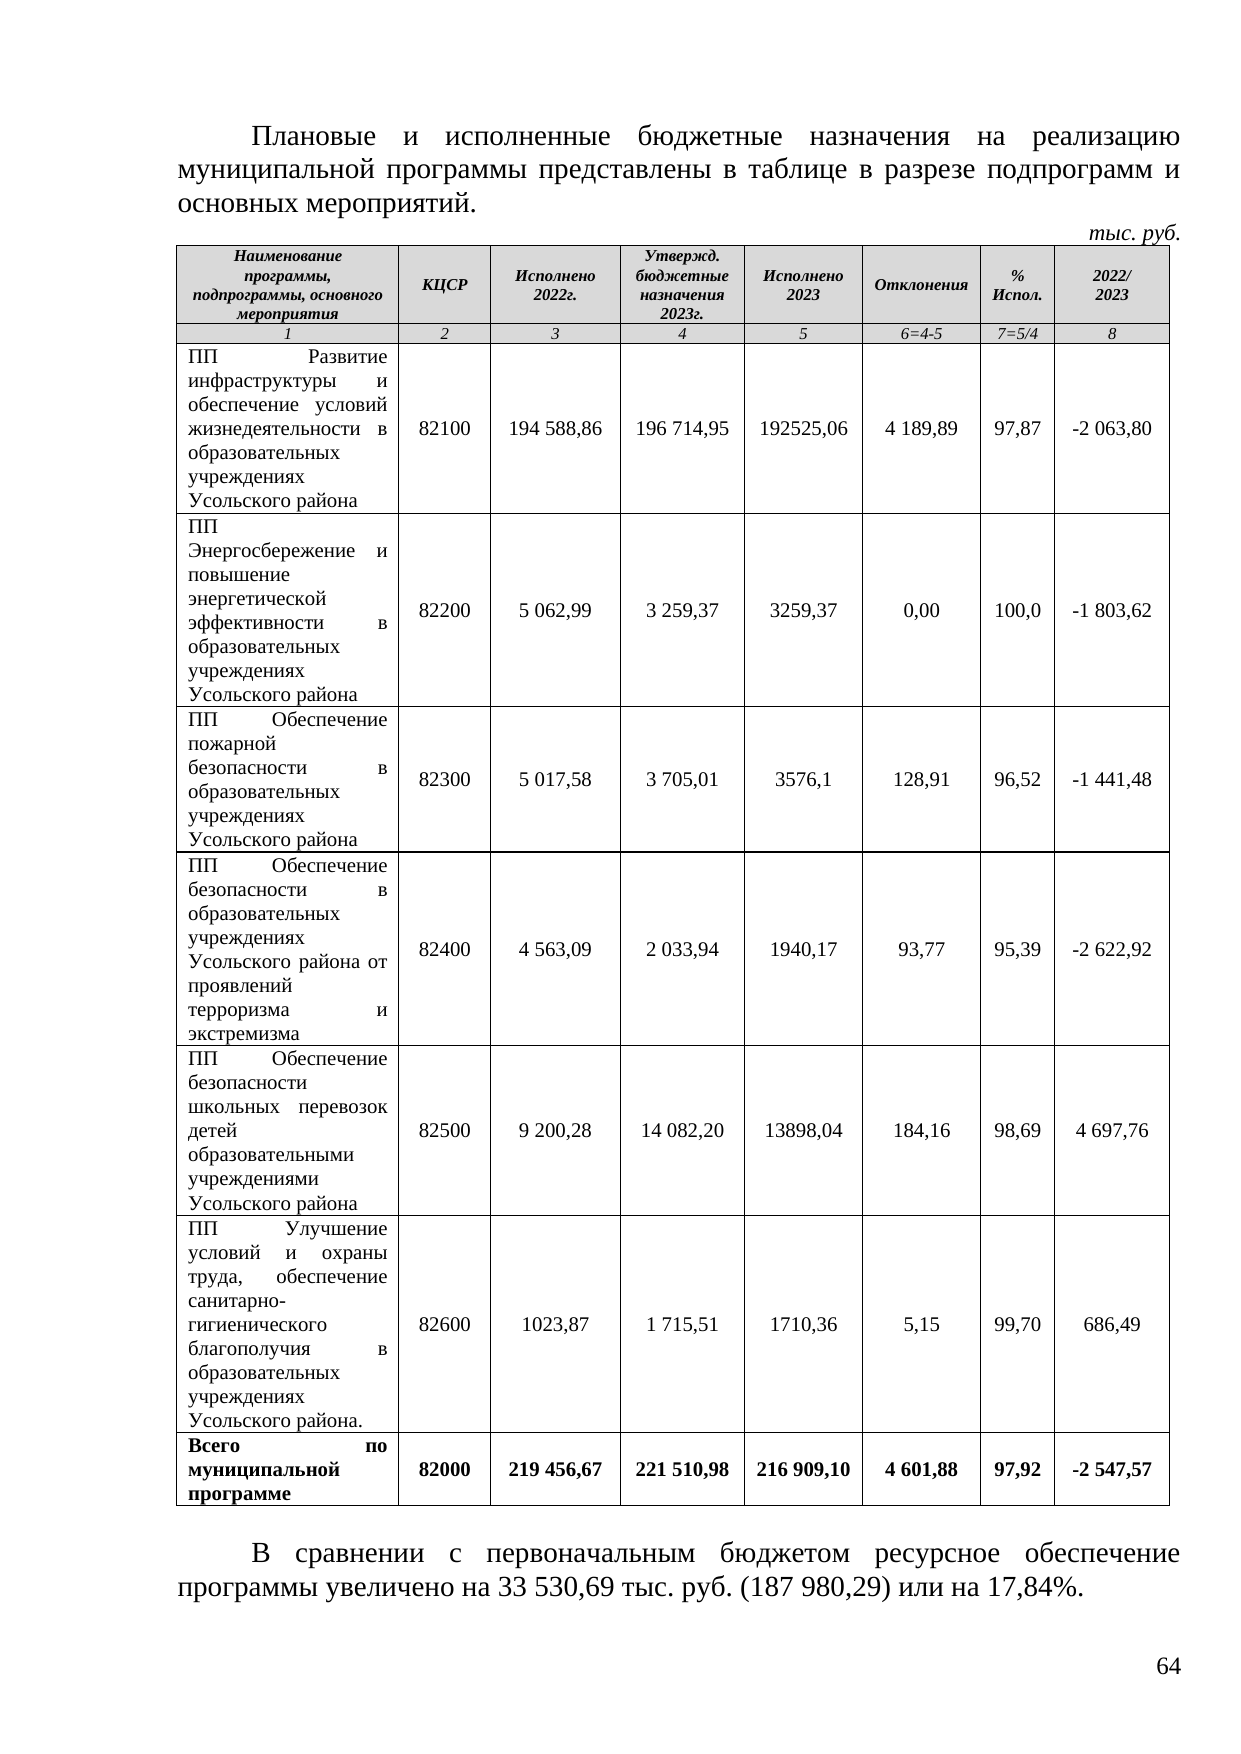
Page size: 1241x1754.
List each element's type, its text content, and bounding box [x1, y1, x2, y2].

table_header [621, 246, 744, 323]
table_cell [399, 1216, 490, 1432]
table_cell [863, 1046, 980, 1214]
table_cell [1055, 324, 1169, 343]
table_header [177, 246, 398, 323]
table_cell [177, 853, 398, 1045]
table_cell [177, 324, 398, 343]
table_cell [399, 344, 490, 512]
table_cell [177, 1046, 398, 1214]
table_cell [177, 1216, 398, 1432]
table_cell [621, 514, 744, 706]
text тыс. руб. [177, 219, 1181, 245]
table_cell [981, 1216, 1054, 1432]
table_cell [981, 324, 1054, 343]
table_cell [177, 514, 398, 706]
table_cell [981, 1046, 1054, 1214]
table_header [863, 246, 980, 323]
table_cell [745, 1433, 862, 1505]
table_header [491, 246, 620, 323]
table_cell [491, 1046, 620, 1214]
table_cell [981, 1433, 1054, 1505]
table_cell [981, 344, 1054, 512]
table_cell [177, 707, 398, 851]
text Плановые и исполненные бюджетные назначения на реализацию муниципальной программы представлены в таблице в разрезе подпрограмм и основных мероприятий. [177, 118, 1181, 219]
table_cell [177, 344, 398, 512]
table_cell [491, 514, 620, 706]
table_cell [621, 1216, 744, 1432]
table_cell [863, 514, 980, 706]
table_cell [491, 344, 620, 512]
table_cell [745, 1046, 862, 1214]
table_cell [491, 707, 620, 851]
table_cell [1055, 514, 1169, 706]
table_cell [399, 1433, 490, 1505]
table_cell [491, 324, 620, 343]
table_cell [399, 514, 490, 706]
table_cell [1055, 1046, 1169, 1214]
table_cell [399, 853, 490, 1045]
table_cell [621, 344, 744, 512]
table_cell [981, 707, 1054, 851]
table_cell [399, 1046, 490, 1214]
list В сравнении с первоначальным бюджетом ресурсное обеспечение программы увеличено на 33 530,69 тыс. руб. (187 980,29) или на 17,84%. [177, 1535, 1181, 1602]
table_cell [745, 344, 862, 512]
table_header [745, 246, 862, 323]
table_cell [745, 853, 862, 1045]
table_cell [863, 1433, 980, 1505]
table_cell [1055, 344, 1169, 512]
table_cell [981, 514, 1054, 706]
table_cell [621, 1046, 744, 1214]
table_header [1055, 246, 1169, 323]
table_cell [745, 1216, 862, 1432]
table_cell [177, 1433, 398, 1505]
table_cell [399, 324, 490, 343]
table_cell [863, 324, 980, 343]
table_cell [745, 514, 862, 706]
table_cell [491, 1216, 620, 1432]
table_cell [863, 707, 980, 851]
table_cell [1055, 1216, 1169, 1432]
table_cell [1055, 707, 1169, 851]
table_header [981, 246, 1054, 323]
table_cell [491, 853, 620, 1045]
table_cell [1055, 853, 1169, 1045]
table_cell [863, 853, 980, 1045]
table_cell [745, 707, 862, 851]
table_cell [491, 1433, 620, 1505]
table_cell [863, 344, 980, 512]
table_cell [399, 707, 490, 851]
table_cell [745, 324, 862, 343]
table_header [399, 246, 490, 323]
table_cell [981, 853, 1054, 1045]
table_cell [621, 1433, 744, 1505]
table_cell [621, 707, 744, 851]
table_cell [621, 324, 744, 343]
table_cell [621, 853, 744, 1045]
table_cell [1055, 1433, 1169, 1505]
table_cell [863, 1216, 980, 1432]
